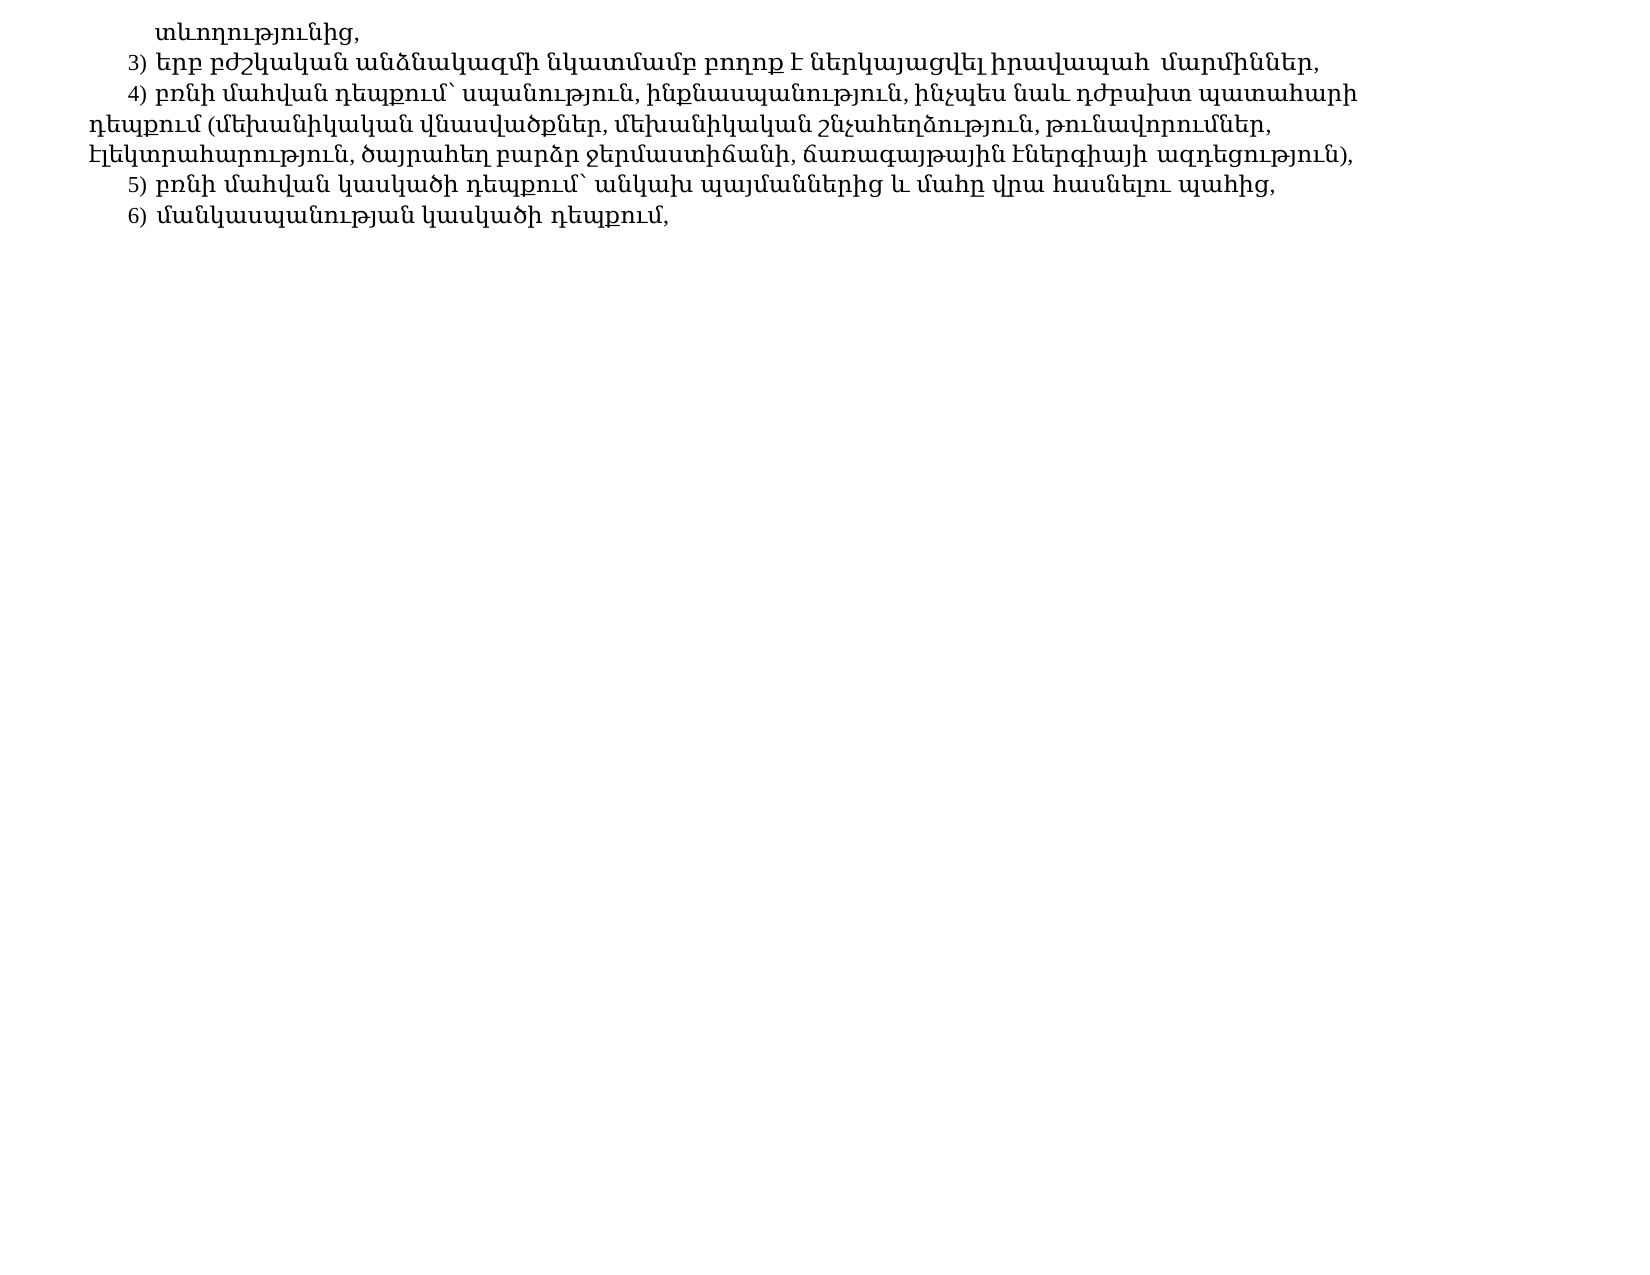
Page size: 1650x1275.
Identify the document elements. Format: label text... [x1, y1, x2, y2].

list բռնի մահվան կասկածի դեպքում՝ անկախ պայմաններից և մահը վրա հասնելու պահից, [128, 172, 1619, 198]
list մանկասպանության կասկածի դեպքում, [128, 202, 1619, 229]
list երբ բժշկական անձնակազմի նկատմամբ բողոք է ներկայացվել իրավապահ մարմիններ, [128, 49, 1619, 76]
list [128, 19, 1619, 45]
list բռնի մահվան դեպքում՝ սպանություն, ինքնասպանություն, ինչպես նաև դժբախտ պատահարի դեպքում (մեխանիկական վնասվածքներ, մեխանիկական շնչահեղձություն, թունավորումներ, էլեկտրահարություն, ծայրահեղ բարձր ջերմաստիճանի, ճառագայթային էներգիայի ազդեցություն), [89, 80, 1433, 168]
